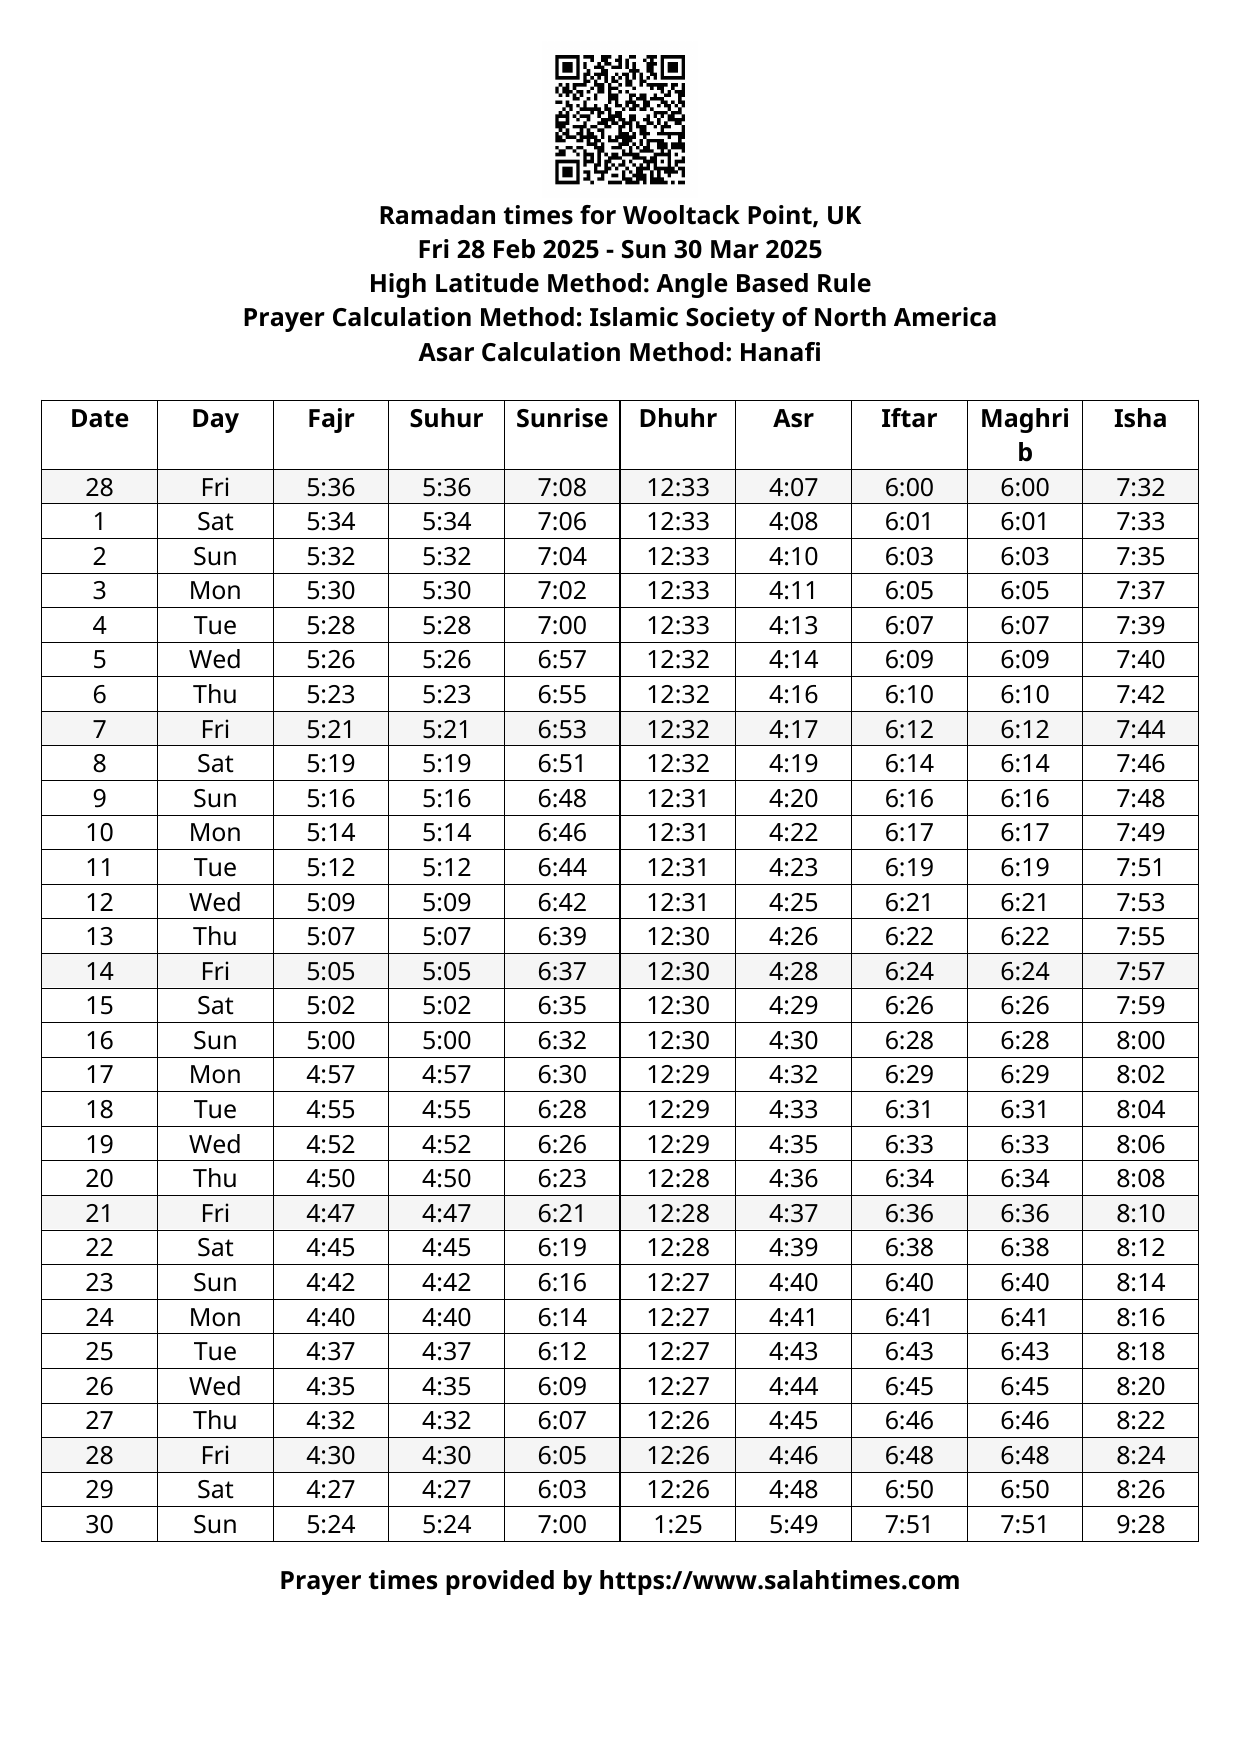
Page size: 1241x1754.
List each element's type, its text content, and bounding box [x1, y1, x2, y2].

table_cell 6:05 [852, 574, 967, 607]
table_cell Sat [158, 989, 273, 1022]
table_cell 4:41 [736, 1300, 851, 1333]
table_cell 6:12 [852, 712, 967, 745]
table_cell 4:22 [736, 816, 851, 849]
table_cell 6:05 [968, 574, 1082, 607]
table_cell 4:45 [274, 1231, 388, 1264]
table_cell Mon [158, 1058, 273, 1091]
table_cell 6:57 [505, 643, 619, 676]
table_cell 5:28 [389, 608, 504, 642]
table_cell 9:28 [1083, 1507, 1198, 1541]
table_header Fajr [274, 401, 388, 469]
table_cell 12:30 [621, 954, 735, 987]
table_cell 6:14 [968, 746, 1082, 780]
table_cell 12:27 [621, 1300, 735, 1333]
table_cell 26 [42, 1369, 157, 1402]
table_cell 12:31 [621, 781, 735, 814]
table_cell 4:55 [274, 1092, 388, 1126]
table_cell 12:30 [621, 919, 735, 953]
table_cell 12:27 [621, 1369, 735, 1402]
table_cell 6:24 [968, 954, 1082, 987]
table_cell 6:16 [852, 781, 967, 814]
table_cell Wed [158, 1369, 273, 1402]
table_cell 4:40 [274, 1300, 388, 1333]
table_cell 4:28 [736, 954, 851, 987]
table_header Isha [1083, 401, 1198, 469]
text Prayer times provided by https://www.salahtimes.com [42, 1563, 1198, 1597]
table_cell 4:45 [389, 1231, 504, 1264]
table_cell 4:45 [736, 1404, 851, 1437]
table_cell 5:16 [389, 781, 504, 814]
table_cell 4:27 [389, 1473, 504, 1506]
table_cell 5:26 [389, 643, 504, 676]
table_cell 4:35 [736, 1127, 851, 1160]
table_cell Mon [158, 1300, 273, 1333]
table_cell 4:25 [736, 885, 851, 918]
table_cell 6:19 [505, 1231, 619, 1264]
table_cell 4:55 [389, 1092, 504, 1126]
table_cell 4:08 [736, 504, 851, 538]
table_cell 5:05 [389, 954, 504, 987]
table_cell 5:26 [274, 643, 388, 676]
table_cell Sun [158, 1265, 273, 1299]
table_cell 6:14 [852, 746, 967, 780]
table_cell 6:45 [968, 1369, 1082, 1402]
table_cell 5:36 [274, 470, 388, 503]
table_cell 7:00 [505, 1507, 619, 1541]
table_header Asr [736, 401, 851, 469]
table_cell 12:30 [621, 989, 735, 1022]
table_cell Sat [158, 746, 273, 780]
table_cell 4:47 [389, 1196, 504, 1229]
table_cell Tue [158, 1092, 273, 1126]
table_cell 5:14 [389, 816, 504, 849]
table_cell 4:29 [736, 989, 851, 1022]
table_cell 23 [42, 1265, 157, 1299]
table_cell 7:44 [1083, 712, 1198, 745]
table_cell 5:36 [389, 470, 504, 503]
table_cell 6:36 [968, 1196, 1082, 1229]
table_cell 5:09 [274, 885, 388, 918]
table_cell 4:52 [274, 1127, 388, 1160]
table_cell 6:42 [505, 885, 619, 918]
table_cell 7:49 [1083, 816, 1198, 849]
table_cell 6:35 [505, 989, 619, 1022]
table_cell 4:52 [389, 1127, 504, 1160]
table_cell 8:04 [1083, 1092, 1198, 1126]
table_cell 1 [42, 504, 157, 538]
table_cell 6:01 [968, 504, 1082, 538]
table_cell 5:30 [389, 574, 504, 607]
table_cell 6:31 [968, 1092, 1082, 1126]
table_cell 7:51 [1083, 850, 1198, 884]
table_cell 6:07 [505, 1404, 619, 1437]
table_cell 12:29 [621, 1127, 735, 1160]
table_cell 6:55 [505, 677, 619, 711]
table_cell 4:23 [736, 850, 851, 884]
table_cell Wed [158, 643, 273, 676]
table_cell 4:27 [274, 1473, 388, 1506]
table_cell 12:33 [621, 470, 735, 503]
table_cell 6:44 [505, 850, 619, 884]
table_cell 6:00 [852, 470, 967, 503]
table_cell 4:30 [389, 1438, 504, 1472]
table_cell 6:07 [852, 608, 967, 642]
table_cell 4:36 [736, 1161, 851, 1195]
table_header Sunrise [505, 401, 619, 469]
table_cell 4:48 [736, 1473, 851, 1506]
table_cell Sun [158, 1023, 273, 1057]
table_cell 6:09 [505, 1369, 619, 1402]
table_cell 4:19 [736, 746, 851, 780]
table_cell 12:33 [621, 539, 735, 572]
table_cell 6:26 [852, 989, 967, 1022]
table_cell Sat [158, 1473, 273, 1506]
table_cell 8:06 [1083, 1127, 1198, 1160]
table_cell 7:42 [1083, 677, 1198, 711]
table_cell 6:12 [968, 712, 1082, 745]
table_cell Fri [158, 954, 273, 987]
table_cell 4:26 [736, 919, 851, 953]
table_cell 6:10 [968, 677, 1082, 711]
table_cell 8:20 [1083, 1369, 1198, 1402]
table_cell Sat [158, 504, 273, 538]
table_cell 8:10 [1083, 1196, 1198, 1229]
table_cell 6:37 [505, 954, 619, 987]
table_cell Wed [158, 1127, 273, 1160]
table_cell 30 [42, 1507, 157, 1541]
table_cell 6:41 [968, 1300, 1082, 1333]
table_cell 22 [42, 1231, 157, 1264]
table_cell 4:40 [736, 1265, 851, 1299]
table_cell 4:44 [736, 1369, 851, 1402]
table_cell 12:31 [621, 850, 735, 884]
text Asar Calculation Method: Hanafi [42, 334, 1198, 368]
table_cell 7:39 [1083, 608, 1198, 642]
table_cell 15 [42, 989, 157, 1022]
table_cell 8:08 [1083, 1161, 1198, 1195]
table_cell 6:21 [852, 885, 967, 918]
table_cell 12:28 [621, 1231, 735, 1264]
table_cell 6:33 [852, 1127, 967, 1160]
text Prayer Calculation Method: Islamic Society of North America [42, 300, 1198, 334]
table_cell 6:03 [968, 539, 1082, 572]
table_cell 6:38 [968, 1231, 1082, 1264]
table_cell 4:32 [389, 1404, 504, 1437]
table_cell 4 [42, 608, 157, 642]
table_cell 6:19 [852, 850, 967, 884]
table_cell 6:12 [505, 1334, 619, 1368]
table_cell 6:03 [852, 539, 967, 572]
table_cell 12:27 [621, 1334, 735, 1368]
table_cell 12:32 [621, 712, 735, 745]
table_cell 4:30 [274, 1438, 388, 1472]
table_cell 4:35 [389, 1369, 504, 1402]
table_cell 6:01 [852, 504, 967, 538]
table_cell 6:43 [852, 1334, 967, 1368]
table_cell 7:51 [852, 1507, 967, 1541]
table_cell 6:40 [968, 1265, 1082, 1299]
table_cell 12:30 [621, 1023, 735, 1057]
table_cell 5:07 [389, 919, 504, 953]
table_cell Fri [158, 470, 273, 503]
table_header Suhur [389, 401, 504, 469]
table_cell 5:32 [274, 539, 388, 572]
table_cell 6:26 [968, 989, 1082, 1022]
table_cell 10 [42, 816, 157, 849]
table_cell 8:00 [1083, 1023, 1198, 1057]
table_cell 4:17 [736, 712, 851, 745]
table_cell 29 [42, 1473, 157, 1506]
table_cell 4:32 [736, 1058, 851, 1091]
table_cell 7 [42, 712, 157, 745]
table_cell 6:36 [852, 1196, 967, 1229]
table_cell 7:48 [1083, 781, 1198, 814]
table_cell 4:10 [736, 539, 851, 572]
table_cell 6:48 [968, 1438, 1082, 1472]
table_header Iftar [852, 401, 967, 469]
table_cell 5:28 [274, 608, 388, 642]
table_cell Wed [158, 885, 273, 918]
table_cell 27 [42, 1404, 157, 1437]
table_cell 2 [42, 539, 157, 572]
table_cell 11 [42, 850, 157, 884]
table_cell 4:35 [274, 1369, 388, 1402]
table_cell 12:32 [621, 677, 735, 711]
table_cell 6:23 [505, 1161, 619, 1195]
table_cell 6:07 [968, 608, 1082, 642]
table_cell 6:43 [968, 1334, 1082, 1368]
picture [542, 41, 699, 198]
table_cell 6:32 [505, 1023, 619, 1057]
table_cell 6:21 [968, 885, 1082, 918]
table_cell 7:35 [1083, 539, 1198, 572]
table_cell 7:53 [1083, 885, 1198, 918]
table_cell Sat [158, 1231, 273, 1264]
table_cell Thu [158, 677, 273, 711]
table_cell 4:37 [274, 1334, 388, 1368]
table_cell 5:24 [389, 1507, 504, 1541]
table_cell Fri [158, 1196, 273, 1229]
table_cell 6 [42, 677, 157, 711]
text Ramadan times for Wooltack Point, UK [42, 198, 1198, 232]
table_cell 5:00 [274, 1023, 388, 1057]
table_cell 4:14 [736, 643, 851, 676]
table_cell 4:50 [274, 1161, 388, 1195]
table_cell 6:05 [505, 1438, 619, 1472]
table_cell 6:50 [968, 1473, 1082, 1506]
table_cell Mon [158, 574, 273, 607]
table_cell 5:12 [274, 850, 388, 884]
text Fri 28 Feb 2025 - Sun 30 Mar 2025 [42, 232, 1198, 266]
table_cell 6:19 [968, 850, 1082, 884]
table_cell 5:12 [389, 850, 504, 884]
table_cell 6:26 [505, 1127, 619, 1160]
table_cell 6:45 [852, 1369, 967, 1402]
table_cell 6:46 [968, 1404, 1082, 1437]
table_cell 4:47 [274, 1196, 388, 1229]
table_cell Thu [158, 1161, 273, 1195]
table_cell 12:29 [621, 1058, 735, 1091]
table_cell 6:34 [852, 1161, 967, 1195]
table_cell 8:16 [1083, 1300, 1198, 1333]
table_cell 18 [42, 1092, 157, 1126]
table_cell 8:22 [1083, 1404, 1198, 1437]
table_cell 6:09 [968, 643, 1082, 676]
table_cell 7:46 [1083, 746, 1198, 780]
table_cell 5:19 [274, 746, 388, 780]
table_cell 5:19 [389, 746, 504, 780]
table_cell 8:12 [1083, 1231, 1198, 1264]
table_cell 6:16 [968, 781, 1082, 814]
table_cell 12:33 [621, 608, 735, 642]
table_cell 6:10 [852, 677, 967, 711]
table_cell 4:40 [389, 1300, 504, 1333]
table_cell 4:20 [736, 781, 851, 814]
table_cell 7:51 [968, 1507, 1082, 1541]
table_cell 4:11 [736, 574, 851, 607]
table_cell 4:57 [389, 1058, 504, 1091]
table_cell 14 [42, 954, 157, 987]
table_header Dhuhr [621, 401, 735, 469]
table_cell 12:32 [621, 643, 735, 676]
table_cell 4:32 [274, 1404, 388, 1437]
table_cell 6:38 [852, 1231, 967, 1264]
table_cell 6:17 [852, 816, 967, 849]
table_cell 5:49 [736, 1507, 851, 1541]
table_cell 6:28 [505, 1092, 619, 1126]
table_cell 6:48 [852, 1438, 967, 1472]
text High Latitude Method: Angle Based Rule [42, 266, 1198, 300]
table_cell 6:24 [852, 954, 967, 987]
table_cell 25 [42, 1334, 157, 1368]
table_cell 6:21 [505, 1196, 619, 1229]
table_cell 7:06 [505, 504, 619, 538]
table_cell 6:46 [505, 816, 619, 849]
table_cell 4:46 [736, 1438, 851, 1472]
table_cell 8:26 [1083, 1473, 1198, 1506]
table_cell 6:09 [852, 643, 967, 676]
table_cell 5:32 [389, 539, 504, 572]
table_cell 6:30 [505, 1058, 619, 1091]
table_cell 5:05 [274, 954, 388, 987]
table_cell Tue [158, 850, 273, 884]
table_cell 8:18 [1083, 1334, 1198, 1368]
table_cell 6:40 [852, 1265, 967, 1299]
table_cell 8:02 [1083, 1058, 1198, 1091]
table_cell 4:42 [274, 1265, 388, 1299]
table_cell 4:50 [389, 1161, 504, 1195]
table_cell 6:29 [968, 1058, 1082, 1091]
table_cell 6:14 [505, 1300, 619, 1333]
table_cell 5:34 [389, 504, 504, 538]
table_cell 17 [42, 1058, 157, 1091]
table_cell Tue [158, 1334, 273, 1368]
table_cell 7:55 [1083, 919, 1198, 953]
table_cell 5:07 [274, 919, 388, 953]
table_cell 12:33 [621, 504, 735, 538]
table_cell 12:33 [621, 574, 735, 607]
table_cell 6:22 [968, 919, 1082, 953]
table_cell 6:34 [968, 1161, 1082, 1195]
table_cell 6:51 [505, 746, 619, 780]
table_cell 7:04 [505, 539, 619, 572]
table_cell 6:28 [968, 1023, 1082, 1057]
table_cell 6:48 [505, 781, 619, 814]
table_cell 6:29 [852, 1058, 967, 1091]
table_cell 1:25 [621, 1507, 735, 1541]
table_cell 12:32 [621, 746, 735, 780]
table_cell 5:34 [274, 504, 388, 538]
table_cell 6:03 [505, 1473, 619, 1506]
table_cell Tue [158, 608, 273, 642]
table_cell 7:02 [505, 574, 619, 607]
table_cell 28 [42, 1438, 157, 1472]
table_cell 6:53 [505, 712, 619, 745]
table_cell 3 [42, 574, 157, 607]
table_cell 4:30 [736, 1023, 851, 1057]
table_cell 12:31 [621, 816, 735, 849]
table_cell 6:16 [505, 1265, 619, 1299]
table_cell 12:27 [621, 1265, 735, 1299]
table_cell 4:57 [274, 1058, 388, 1091]
table_cell 6:46 [852, 1404, 967, 1437]
table_cell 7:33 [1083, 504, 1198, 538]
table_cell 20 [42, 1161, 157, 1195]
table_cell 7:32 [1083, 470, 1198, 503]
table_cell 13 [42, 919, 157, 953]
table_cell 5:23 [389, 677, 504, 711]
table_cell 4:13 [736, 608, 851, 642]
table_cell 5:02 [389, 989, 504, 1022]
table_cell 5:02 [274, 989, 388, 1022]
table_cell Fri [158, 712, 273, 745]
table_cell 12:26 [621, 1473, 735, 1506]
table_cell 5:09 [389, 885, 504, 918]
table_cell 12:26 [621, 1404, 735, 1437]
table_cell 19 [42, 1127, 157, 1160]
table_cell 4:37 [389, 1334, 504, 1368]
table_cell 7:59 [1083, 989, 1198, 1022]
table_cell 5 [42, 643, 157, 676]
table_cell 7:57 [1083, 954, 1198, 987]
table_cell 12 [42, 885, 157, 918]
table_cell 5:24 [274, 1507, 388, 1541]
table_cell Sun [158, 781, 273, 814]
table_cell Thu [158, 1404, 273, 1437]
table_cell 6:22 [852, 919, 967, 953]
table_cell 4:42 [389, 1265, 504, 1299]
table_cell 5:00 [389, 1023, 504, 1057]
table_cell 5:21 [389, 712, 504, 745]
table_cell 12:28 [621, 1161, 735, 1195]
table_cell 5:30 [274, 574, 388, 607]
table_cell 12:28 [621, 1196, 735, 1229]
table_cell 4:33 [736, 1092, 851, 1126]
table_header Date [42, 401, 157, 469]
table_cell 7:37 [1083, 574, 1198, 607]
table_cell 12:29 [621, 1092, 735, 1126]
table_cell Mon [158, 816, 273, 849]
table_cell 6:28 [852, 1023, 967, 1057]
table_cell 4:43 [736, 1334, 851, 1368]
table_cell 4:07 [736, 470, 851, 503]
table_cell 6:39 [505, 919, 619, 953]
table_header Maghrib [968, 401, 1082, 469]
table_cell 4:37 [736, 1196, 851, 1229]
table_cell 6:17 [968, 816, 1082, 849]
table_cell Fri [158, 1438, 273, 1472]
table_cell 9 [42, 781, 157, 814]
table_cell Thu [158, 919, 273, 953]
table_cell 6:31 [852, 1092, 967, 1126]
table_cell 24 [42, 1300, 157, 1333]
table_cell 5:14 [274, 816, 388, 849]
table_cell 4:16 [736, 677, 851, 711]
table_cell 6:50 [852, 1473, 967, 1506]
table_cell 21 [42, 1196, 157, 1229]
table_cell 12:31 [621, 885, 735, 918]
table_cell 8:14 [1083, 1265, 1198, 1299]
table_cell 7:08 [505, 470, 619, 503]
table_cell Sun [158, 539, 273, 572]
table_cell 5:21 [274, 712, 388, 745]
table_header Day [158, 401, 273, 469]
table_cell 5:23 [274, 677, 388, 711]
table_cell 7:00 [505, 608, 619, 642]
table_cell 6:41 [852, 1300, 967, 1333]
table_cell 7:40 [1083, 643, 1198, 676]
table_cell 6:00 [968, 470, 1082, 503]
table_cell 28 [42, 470, 157, 503]
table_cell Sun [158, 1507, 273, 1541]
table_cell 5:16 [274, 781, 388, 814]
table_cell 4:39 [736, 1231, 851, 1264]
table_cell 6:33 [968, 1127, 1082, 1160]
table_cell 12:26 [621, 1438, 735, 1472]
table_cell 8:24 [1083, 1438, 1198, 1472]
table_cell 8 [42, 746, 157, 780]
table_cell 16 [42, 1023, 157, 1057]
